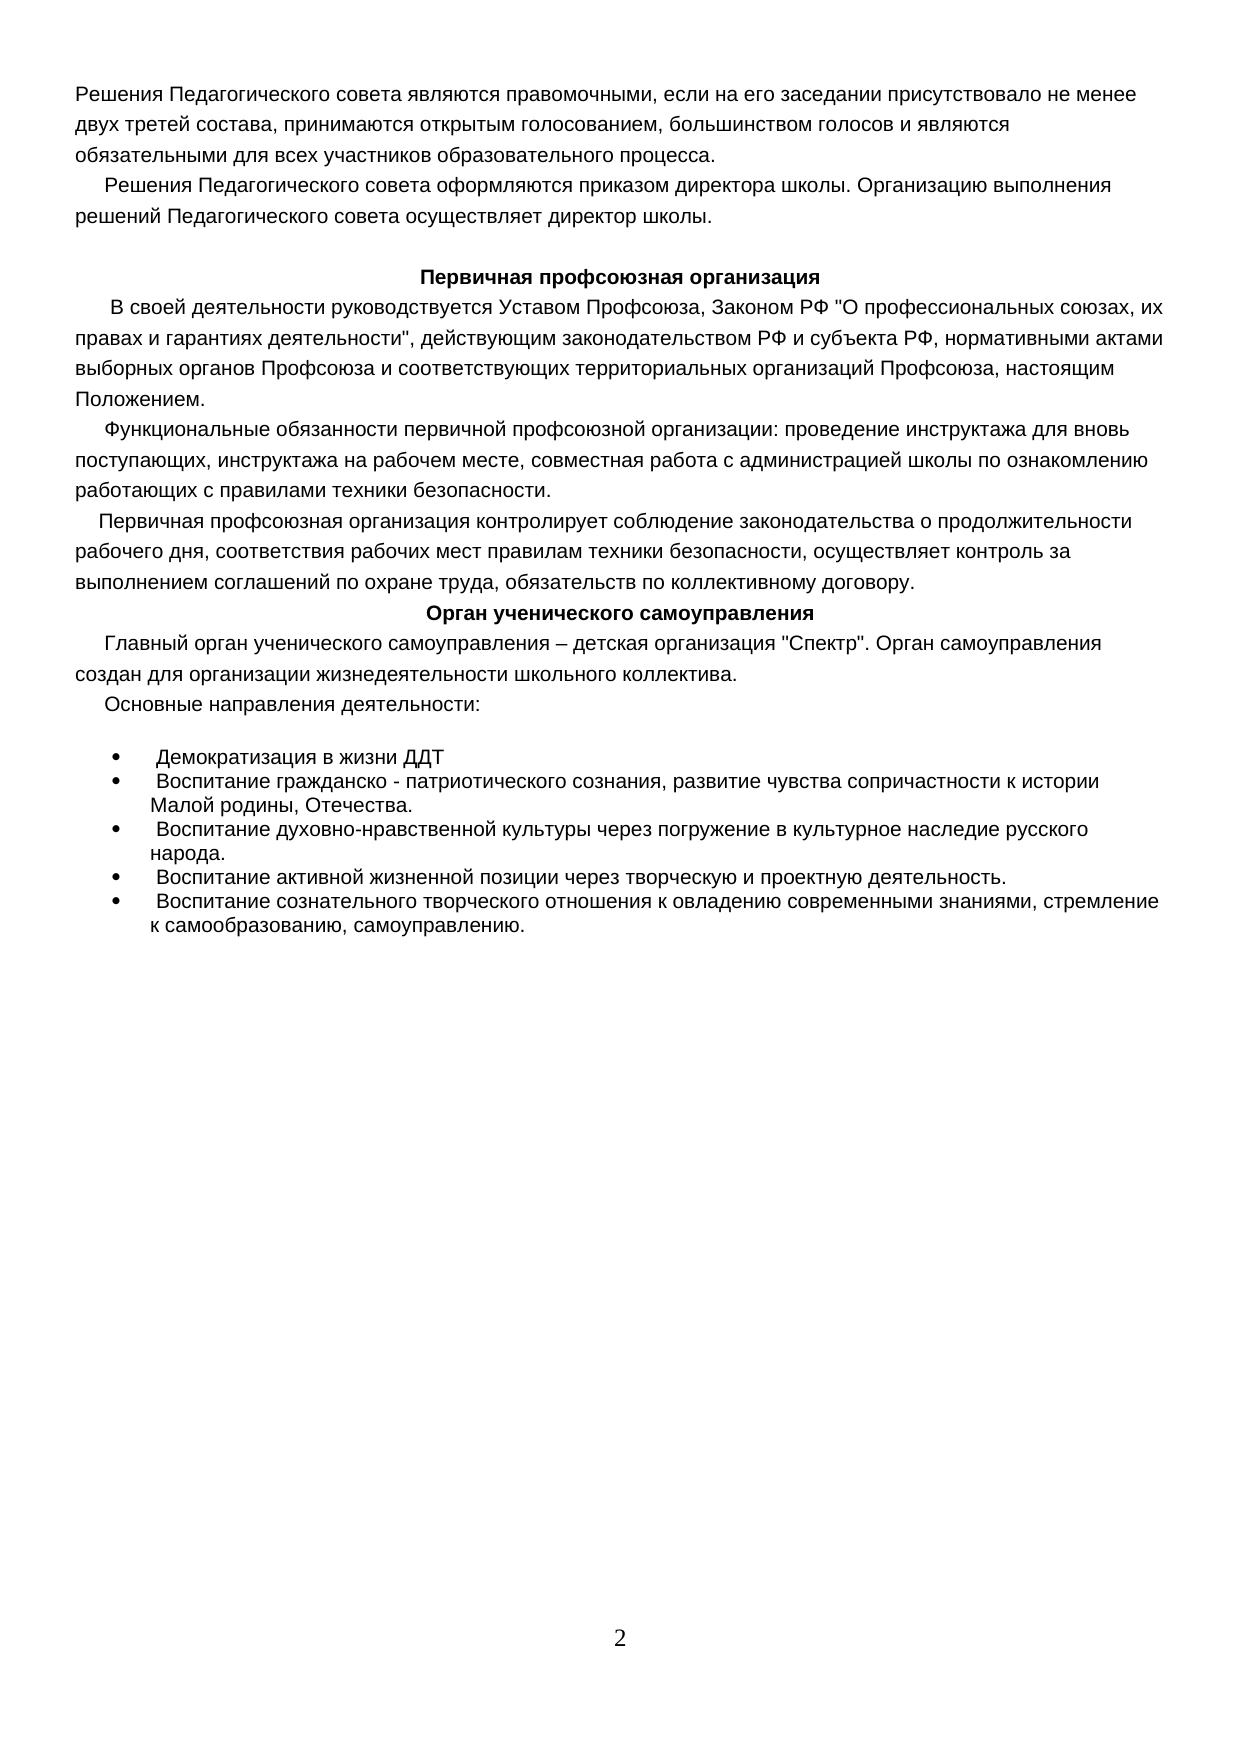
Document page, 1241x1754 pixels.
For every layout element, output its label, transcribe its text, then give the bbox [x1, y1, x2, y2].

text Главный орган ученического самоуправления – детская организация "Спектр". Орган самоуправления создан для организации жизнедеятельности школьного коллектива. [75, 624, 1165, 685]
list Воспитание духовно-нравственной культуры через погружение в культурное наследие русского народа. [112, 817, 1165, 865]
text Первичная профсоюзная организация [75, 258, 1165, 289]
list Воспитание гражданско - патриотического сознания, развитие чувства сопричастности к истории Малой родины, Отечества. [112, 769, 1165, 817]
text Первичная профсоюзная организация контролирует соблюдение законодательства о продолжительности рабочего дня, соответствия рабочих мест правилам техники безопасности, осуществляет контроль за выполнением соглашений по охране труда, обязательств по коллективному договору. [75, 502, 1165, 594]
list Воспитание сознательного творческого отношения к овладению современными знаниями, стремление к самообразованию, самоуправлению. [112, 889, 1165, 937]
text Решения Педагогического совета оформляются приказом директора школы. Организацию выполнения решений Педагогического совета осуществляет директор школы. [75, 167, 1165, 228]
text Орган ученического самоуправления [75, 594, 1165, 624]
text Решения Педагогического совета являются правомочными, если на его заседании присутствовало не менее двух третей состава, принимаются открытым голосованием, большинством голосов и являются обязательными для всех участников образовательного процесса. [75, 75, 1165, 167]
text В своей деятельности руководствуется Уставом Профсоюза, Законом РФ "О профессиональных союзах, их правах и гарантиях деятельности", действующим законодательством РФ и субъекта РФ, нормативными актами выборных органов Профсоюза и соответствующих территориальных организаций Профсоюза, настоящим Положением. [75, 289, 1165, 411]
list Демократизация в жизни ДДТ [112, 745, 1165, 769]
text Основные направления деятельности: [75, 685, 1165, 716]
list Воспитание активной жизненной позиции через творческую и проектную деятельность. [112, 865, 1165, 889]
text Функциональные обязанности первичной профсоюзной организации: проведение инструктажа для вновь поступающих, инструктажа на рабочем месте, совместная работа с администрацией школы по ознакомлению работающих с правилами техники безопасности. [75, 411, 1165, 502]
